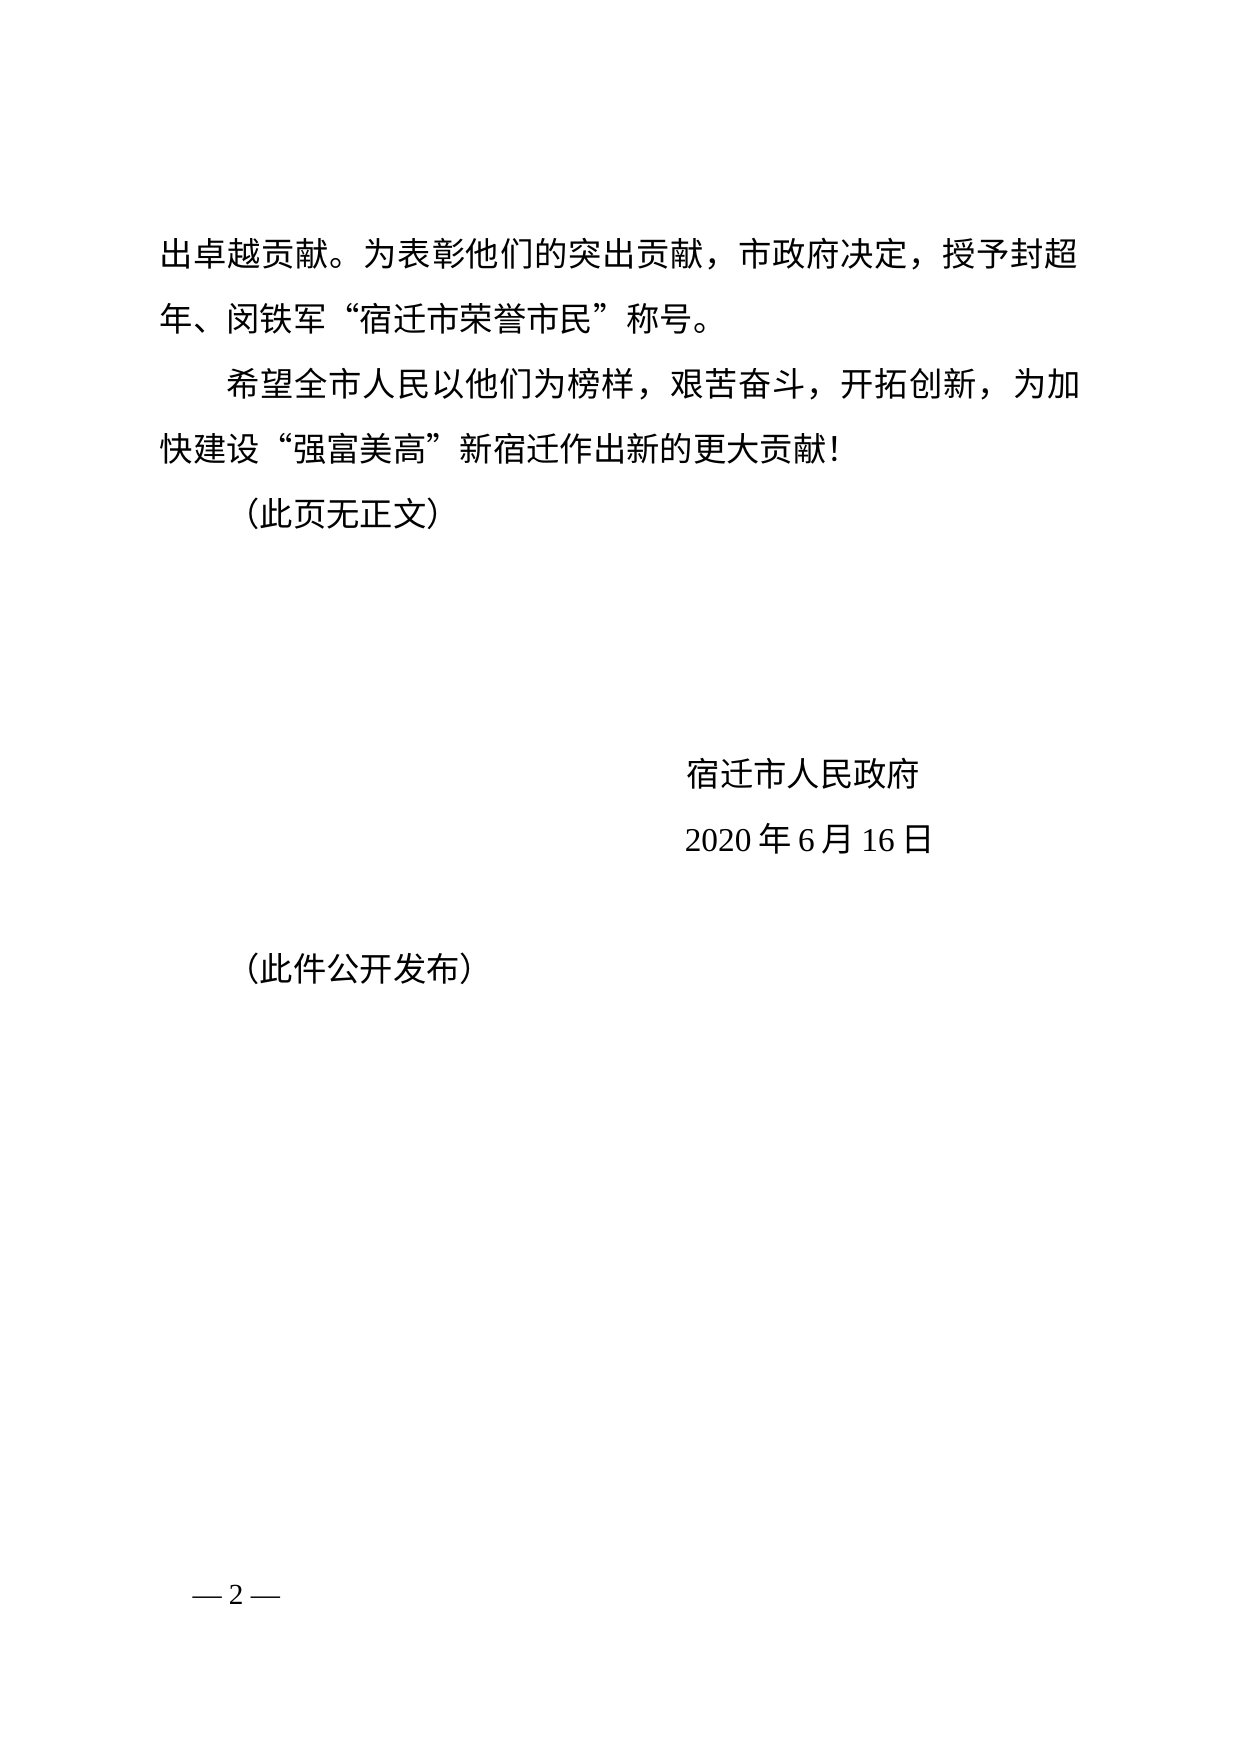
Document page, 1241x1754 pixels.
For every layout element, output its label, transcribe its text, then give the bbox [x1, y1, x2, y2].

text 希望全市人民以他们为榜样，艰苦奋斗，开拓创新，为加快建设“强富美高”新宿迁作出新的更大贡献！ [159, 349, 1081, 479]
text （此件公开发布） [159, 934, 1081, 999]
text 2020年6月16日 [159, 804, 1081, 869]
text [159, 219, 1081, 349]
text （此页无正文） [159, 479, 1081, 544]
text 宿迁市人民政府 [159, 739, 1081, 804]
